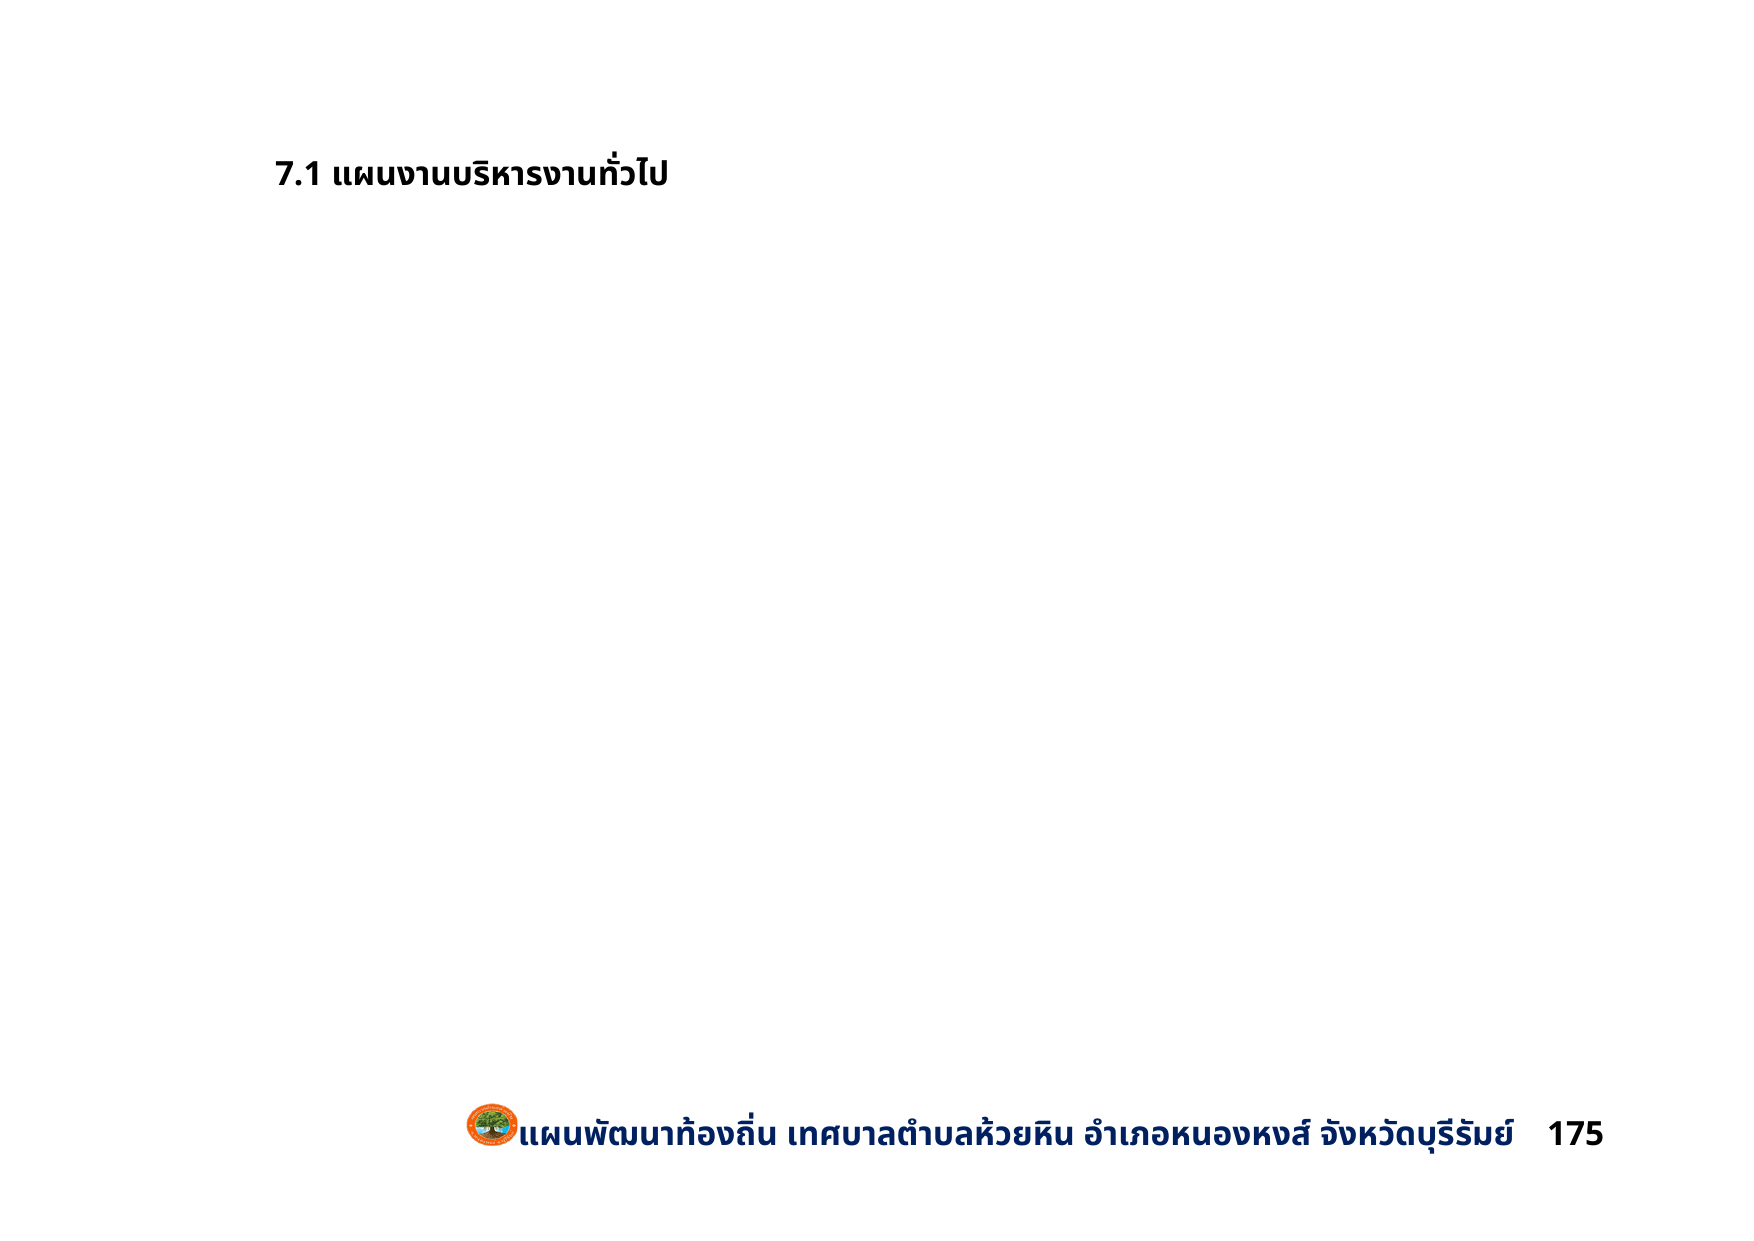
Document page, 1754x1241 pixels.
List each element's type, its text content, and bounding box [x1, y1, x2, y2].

picture [466, 1103, 518, 1146]
text 7.1 แผนงานบริหารงานทั่วไป [275, 150, 1604, 201]
